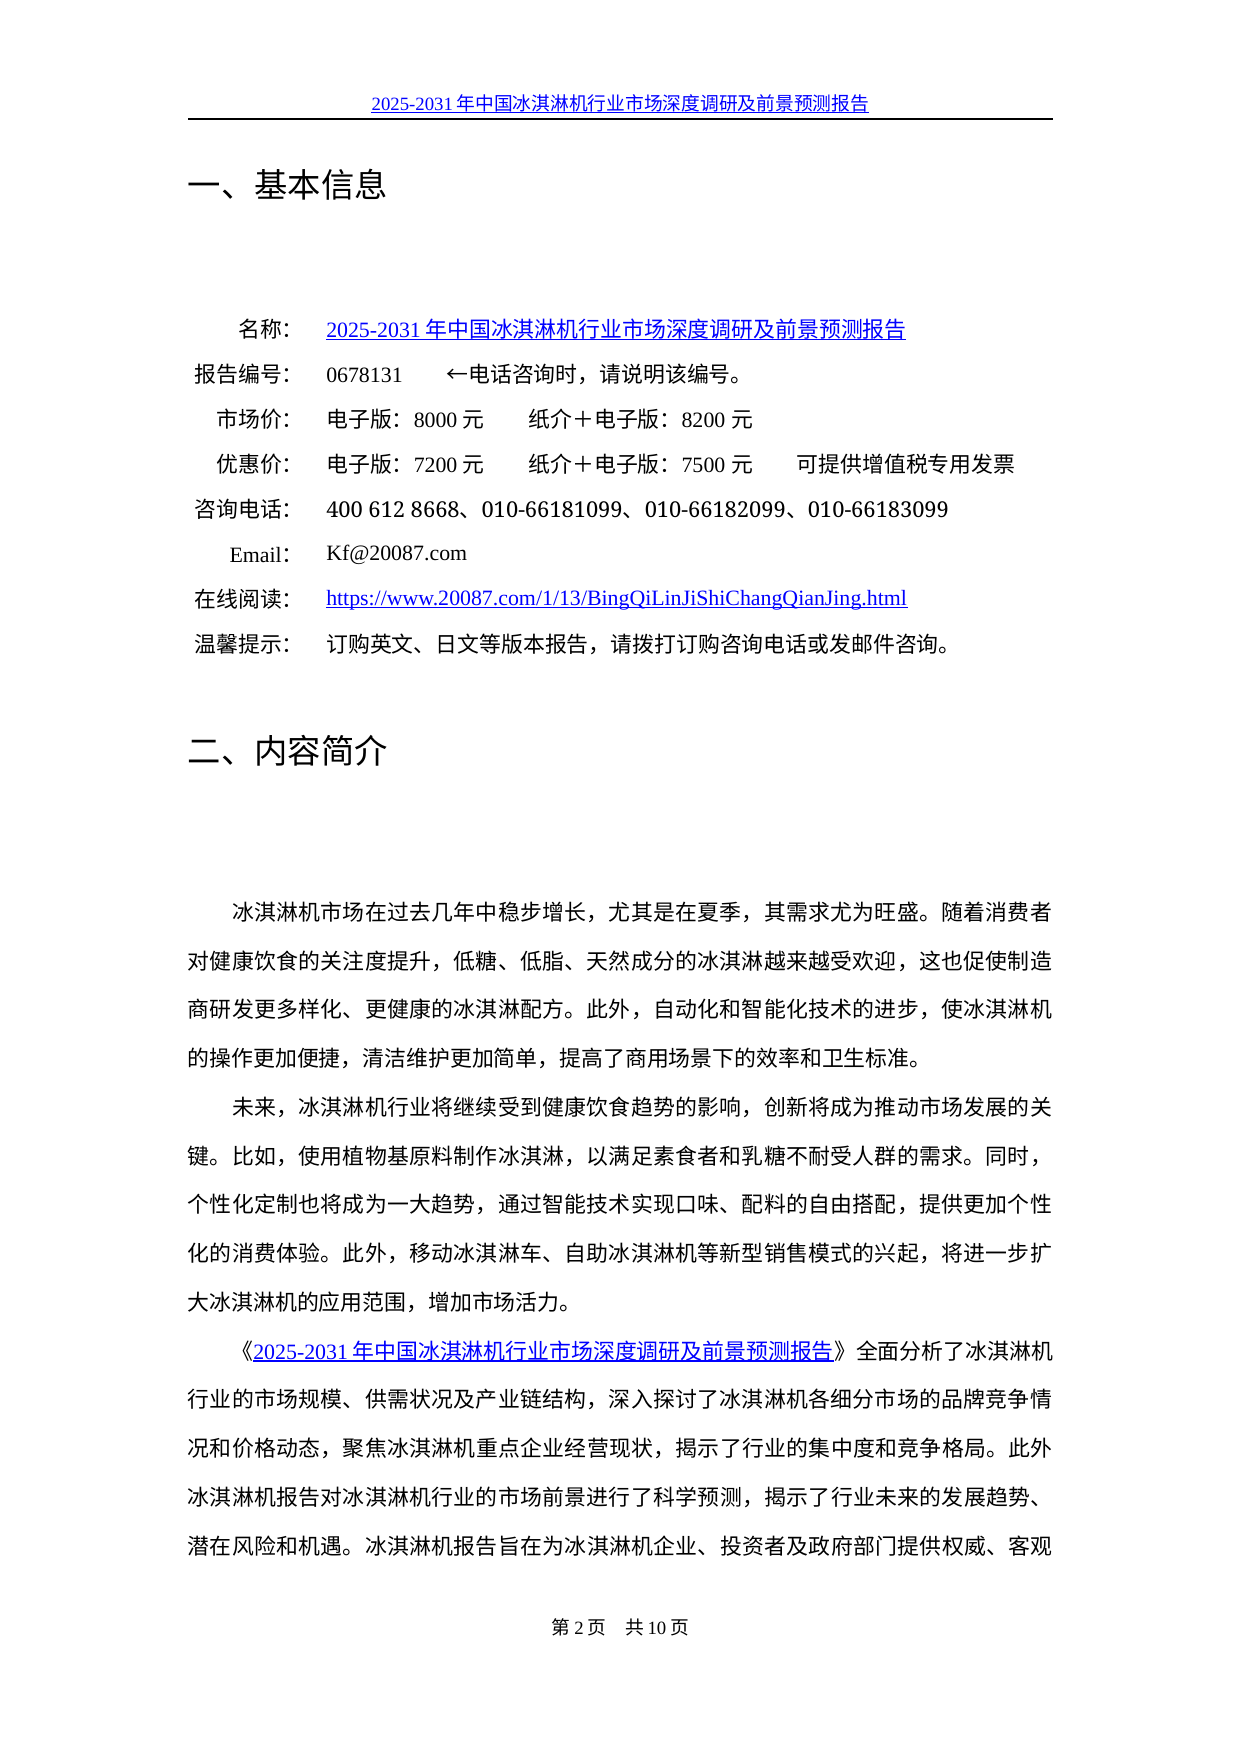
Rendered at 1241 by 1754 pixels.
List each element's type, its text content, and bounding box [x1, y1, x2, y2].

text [187, 894, 1053, 1561]
table_cell 在线阅读： [167, 582, 315, 627]
table_header 2025-2031年中国冰淇淋机行业市场深度调研及前景预测报告 [315, 312, 1073, 357]
title 二、内容简介 [187, 717, 1053, 782]
table_cell 优惠价： [167, 447, 315, 492]
table_cell 0678131 ←电话咨询时，请说明该编号。 [315, 357, 1073, 402]
table_cell 报告编号： [167, 357, 315, 402]
table_cell Email： [167, 537, 315, 582]
title 一、基本信息 [187, 150, 1053, 215]
table_cell 咨询电话： [167, 492, 315, 537]
table_cell Kf@20087.com [315, 537, 1073, 582]
table_cell 400 612 8668、010-66181099、010-66182099、010-66183099 [315, 492, 1073, 537]
table_cell [315, 582, 1073, 627]
table_cell 订购英文、日文等版本报告，请拨打订购咨询电话或发邮件咨询。 [315, 627, 1073, 672]
table_header 名称： [167, 312, 315, 357]
table_cell 市场价： [167, 402, 315, 447]
table_cell 电子版：7200 元 纸介＋电子版：7500 元 可提供增值税专用发票 [315, 447, 1073, 492]
table_cell 温馨提示： [167, 627, 315, 672]
table_cell 电子版：8000 元 纸介＋电子版：8200 元 [315, 402, 1073, 447]
